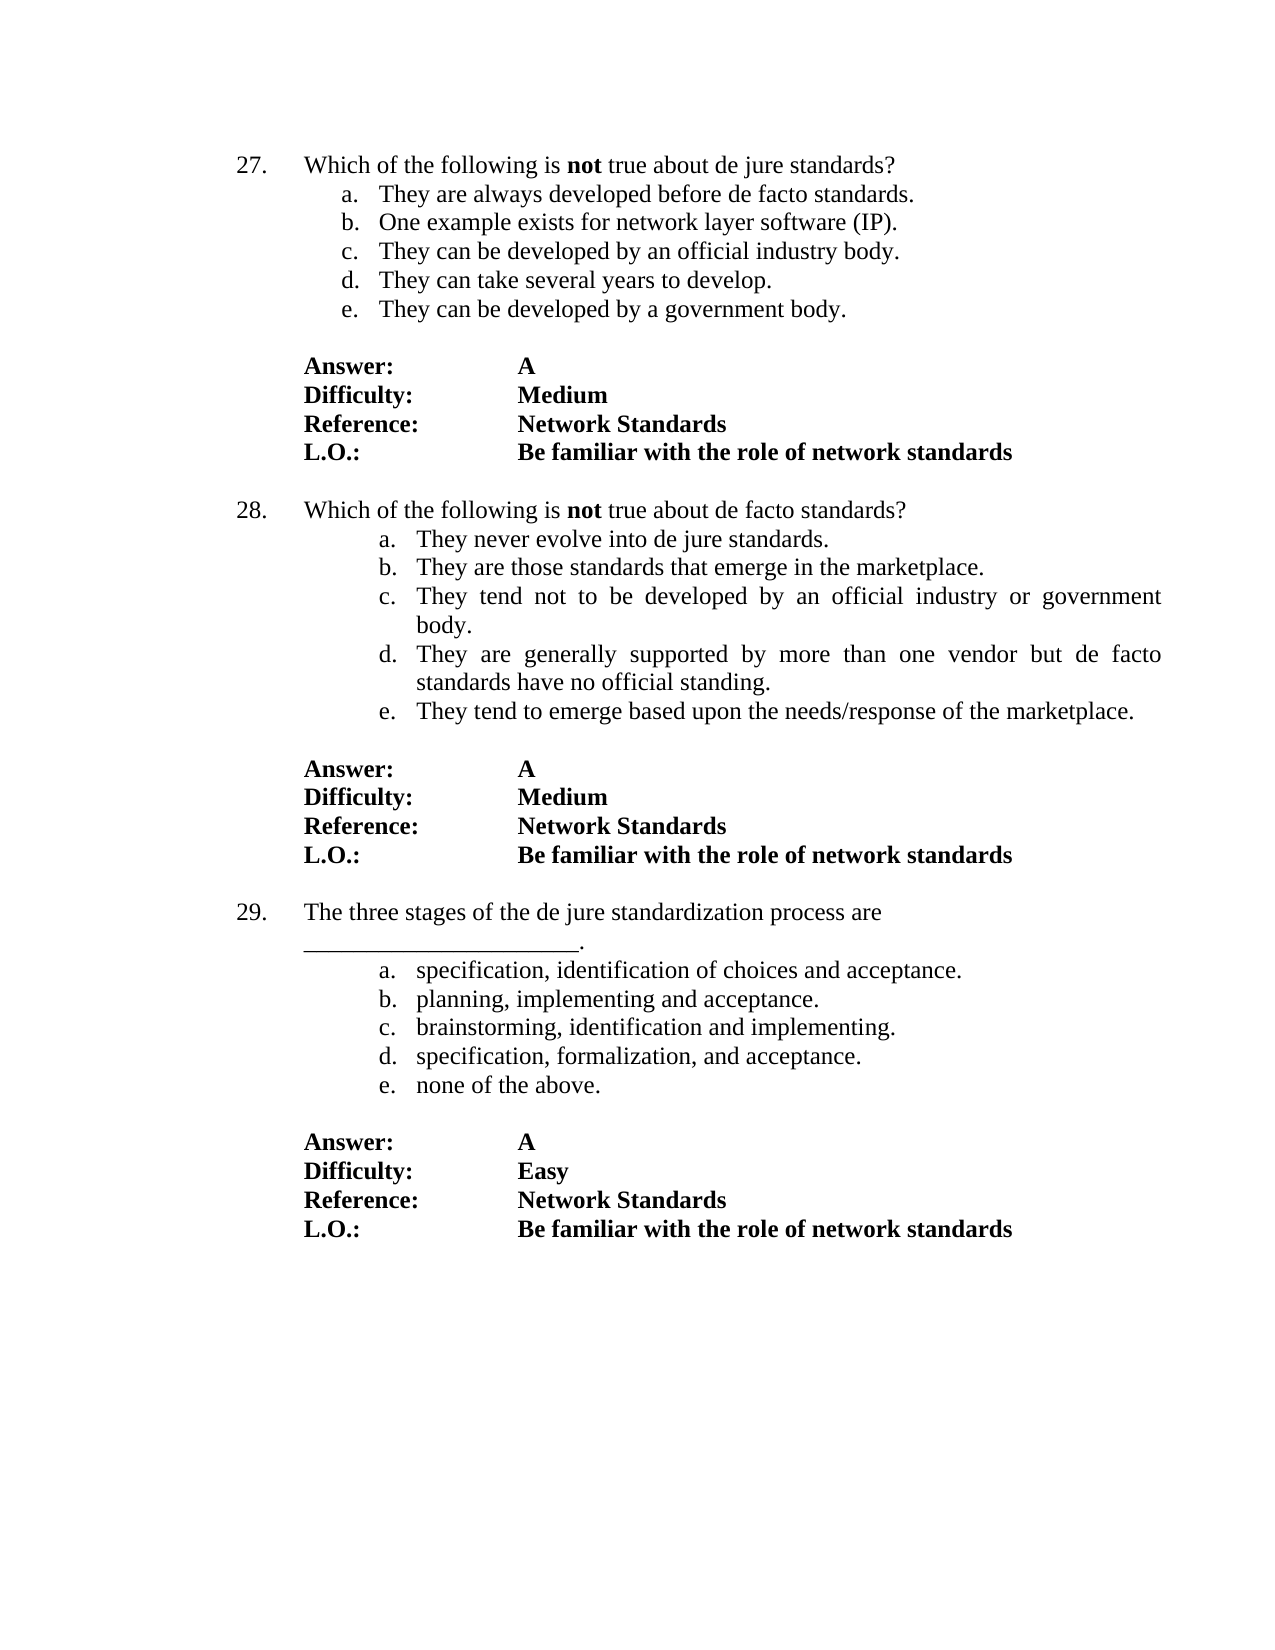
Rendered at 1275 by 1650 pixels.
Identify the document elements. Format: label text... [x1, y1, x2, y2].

table_cell Which of the following is not true about de jure standards? They are always developed before de facto standards. One example exists for network layer software (IP). They can be developed by an official industry body. They can take several years to develop. They can be developed by a government body. Answer: A Difficulty: Medium Reference: Network Standards L.O.: Be familiar with the role of network standards [293, 150, 1174, 495]
table_cell Which of the following is not true about de facto standards? They never evolve into de jure standards. They are those standards that emerge in the marketplace. They tend not to be developed by an official industry or government body. They are generally supported by more than one vendor but de facto standards have no official standing. They tend to emerge based upon the needs/response of the marketplace. Answer: A Difficulty: Medium Reference: Network Standards L.O.: Be familiar with the role of network standards [293, 495, 1174, 897]
table_cell [188, 150, 292, 495]
table_cell [188, 495, 292, 897]
table_cell [188, 898, 292, 1271]
table_cell The three stages of the de jure standardization process are ______________________. specification, identification of choices and acceptance. planning, implementing and acceptance. brainstorming, identification and implementing. specification, formalization, and acceptance. none of the above. Answer: A Difficulty: Easy Reference: Network Standards L.O.: Be familiar with the role of network standards [293, 898, 1174, 1271]
